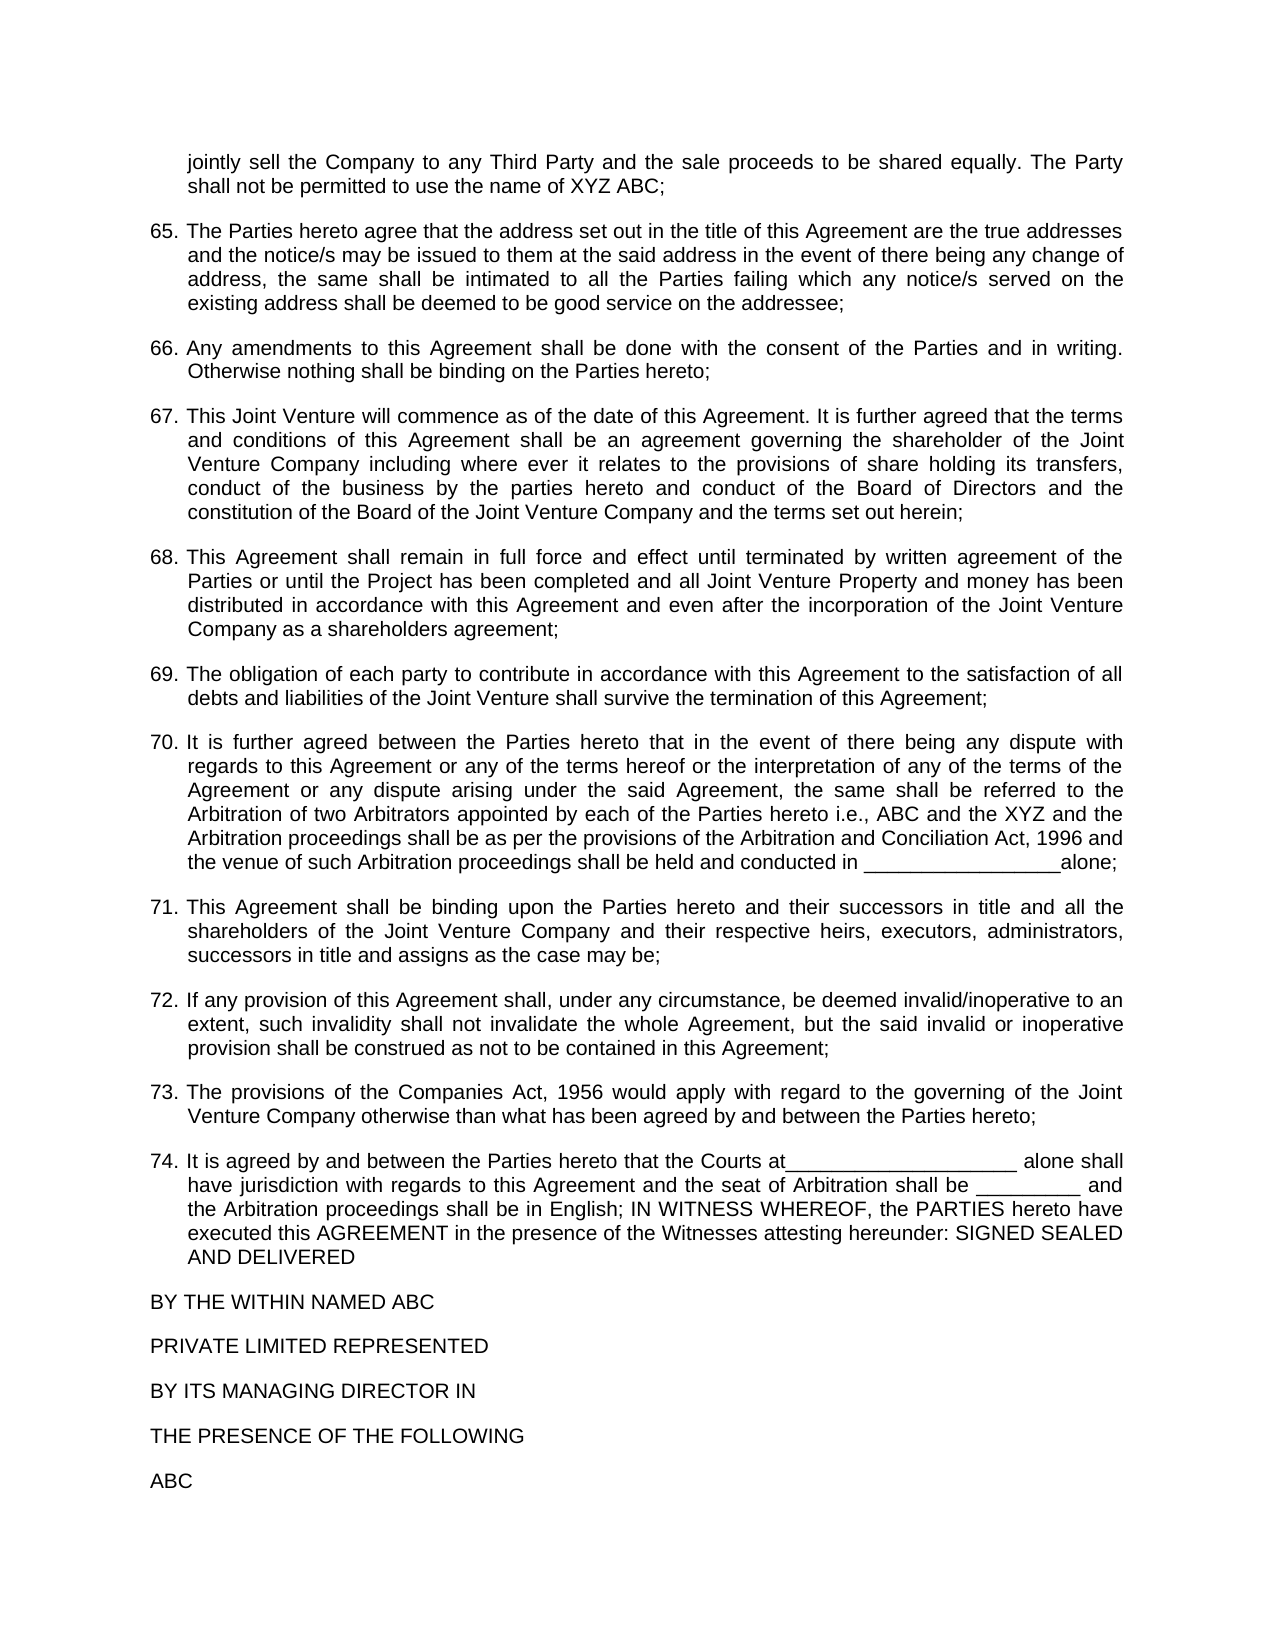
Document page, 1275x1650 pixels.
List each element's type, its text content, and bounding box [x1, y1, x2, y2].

text THE PRESENCE OF THE FOLLOWING [150, 1424, 1125, 1448]
text ABC [150, 1469, 1125, 1493]
text 67. This Joint Venture will commence as of the date of this Agreement. It is further agreed that the terms and conditions of this Agreement shall be an agreement governing the shareholder of the Joint Venture Company including where ever it relates to the provisions of share holding its transfers, conduct of the business by the parties hereto and conduct of the Board of Directors and the constitution of the Board of the Joint Venture Company and the terms set out herein; [150, 404, 1125, 524]
text BY THE WITHIN NAMED ABC [150, 1289, 1125, 1313]
text 70. It is further agreed between the Parties hereto that in the event of there being any dispute with regards to this Agreement or any of the terms hereof or the interpretation of any of the terms of the Agreement or any dispute arising under the said Agreement, the same shall be referred to the Arbitration of two Arbitrators appointed by each of the Parties hereto i.e., ABC and the XYZ and the Arbitration proceedings shall be as per the provisions of the Arbitration and Conciliation Act, 1996 and the venue of such Arbitration proceedings shall be held and conducted in _________________alone; [150, 730, 1125, 874]
text 73. The provisions of the Companies Act, 1956 would apply with regard to the governing of the Joint Venture Company otherwise than what has been agreed by and between the Parties hereto; [150, 1080, 1125, 1128]
text 71. This Agreement shall be binding upon the Parties hereto and their successors in title and all the shareholders of the Joint Venture Company and their respective heirs, executors, administrators, successors in title and assigns as the case may be; [150, 895, 1125, 967]
text 65. The Parties hereto agree that the address set out in the title of this Agreement are the true addresses and the notice/s may be issued to them at the said address in the event of there being any change of address, the same shall be intimated to all the Parties failing which any notice/s served on the existing address shall be deemed to be good service on the addressee; [150, 219, 1125, 314]
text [150, 150, 1125, 198]
text 66. Any amendments to this Agreement shall be done with the consent of the Parties and in writing. Otherwise nothing shall be binding on the Parties hereto; [150, 335, 1125, 383]
text 72. If any provision of this Agreement shall, under any circumstance, be deemed invalid/inoperative to an extent, such invalidity shall not invalidate the whole Agreement, but the said invalid or inoperative provision shall be construed as not to be contained in this Agreement; [150, 987, 1125, 1059]
text BY ITS MANAGING DIRECTOR IN [150, 1379, 1125, 1403]
text 69. The obligation of each party to contribute in accordance with this Agreement to the satisfaction of all debts and liabilities of the Joint Venture shall survive the termination of this Agreement; [150, 661, 1125, 709]
text 74. It is agreed by and between the Parties hereto that the Courts at____________________ alone shall have jurisdiction with regards to this Agreement and the seat of Arbitration shall be _________ and the Arbitration proceedings shall be in English; IN WITNESS WHEREOF, the PARTIES hereto have executed this AGREEMENT in the presence of the Witnesses attesting hereunder: SIGNED SEALED AND DELIVERED [150, 1149, 1125, 1269]
text 68. This Agreement shall remain in full force and effect until terminated by written agreement of the Parties or until the Project has been completed and all Joint Venture Property and money has been distributed in accordance with this Agreement and even after the incorporation of the Joint Venture Company as a shareholders agreement; [150, 545, 1125, 641]
text PRIVATE LIMITED REPRESENTED [150, 1334, 1125, 1358]
